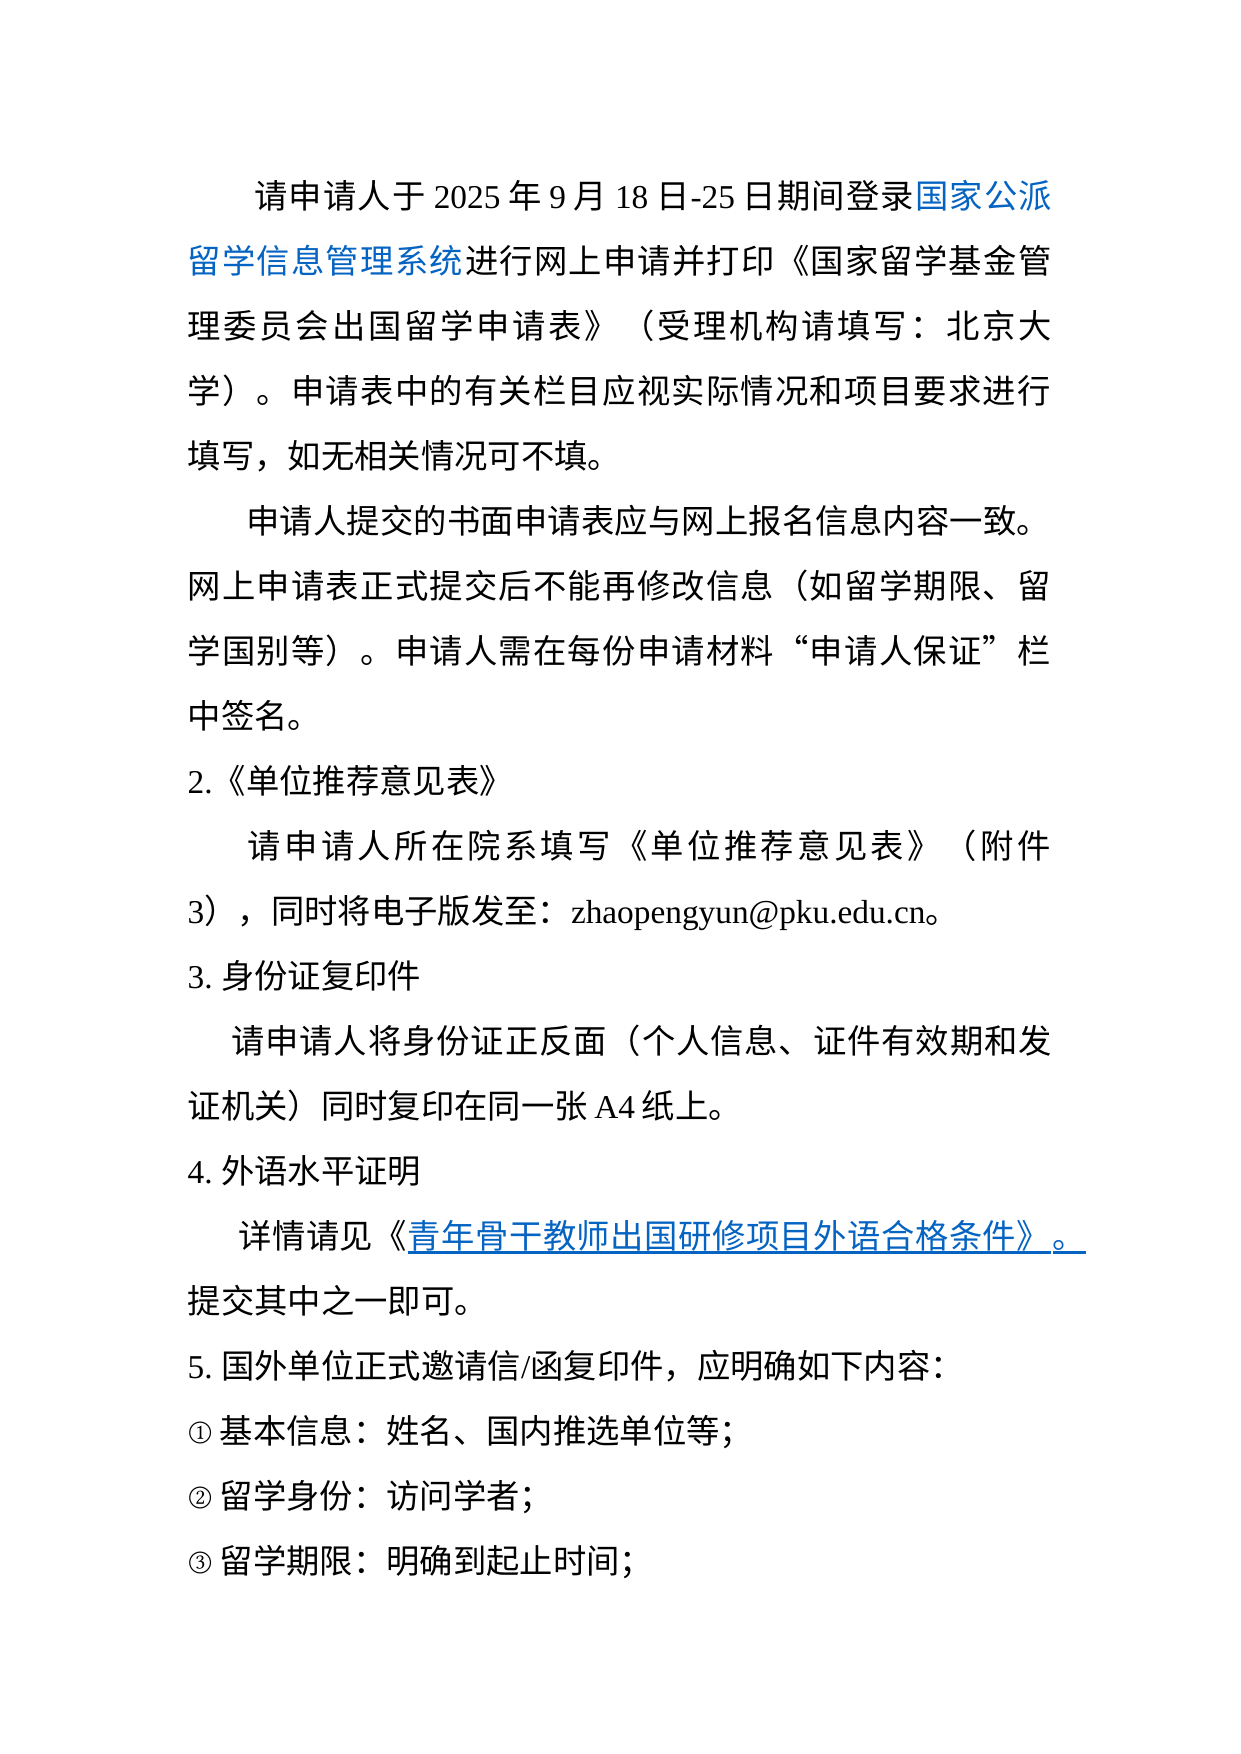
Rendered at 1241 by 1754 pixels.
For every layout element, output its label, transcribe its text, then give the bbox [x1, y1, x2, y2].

text 申请人提交的书面申请表应与网上报名信息内容一致。网上申请表正式提交后不能再修改信息（如留学期限、留学国别等）。申请人需在每份申请材料“申请人保证”栏中签名。 [187, 487, 1053, 747]
text ③留学期限：明确到起止时间； [187, 1527, 1053, 1592]
text 5. 国外单位正式邀请信/函复印件，应明确如下内容： [187, 1332, 1053, 1397]
text 详情请见《青年骨干教师出国研修项目外语合格条件》。提交其中之一即可。 [187, 1202, 1053, 1332]
text ①基本信息：姓名、国内推选单位等； [187, 1397, 1053, 1462]
text 4. 外语水平证明 [187, 1137, 1053, 1202]
text 3. 身份证复印件 [187, 942, 1053, 1007]
text ②留学身份：访问学者； [187, 1462, 1053, 1527]
text 请申请人于2025年9月18日-25日期间登录国家公派留学信息管理系统进行网上申请并打印《国家留学基金管理委员会出国留学申请表》（受理机构请填写：北京大学）。申请表中的有关栏目应视实际情况和项目要求进行填写，如无相关情况可不填。 [187, 162, 1053, 487]
text 2.《单位推荐意见表》 [187, 747, 1053, 812]
text 请申请人所在院系填写《单位推荐意见表》（附件3），同时将电子版发至：zhaopengyun@pku.edu.cn。 [187, 812, 1053, 942]
text 请申请人将身份证正反面（个人信息、证件有效期和发证机关）同时复印在同一张A4纸上。 [187, 1007, 1053, 1137]
